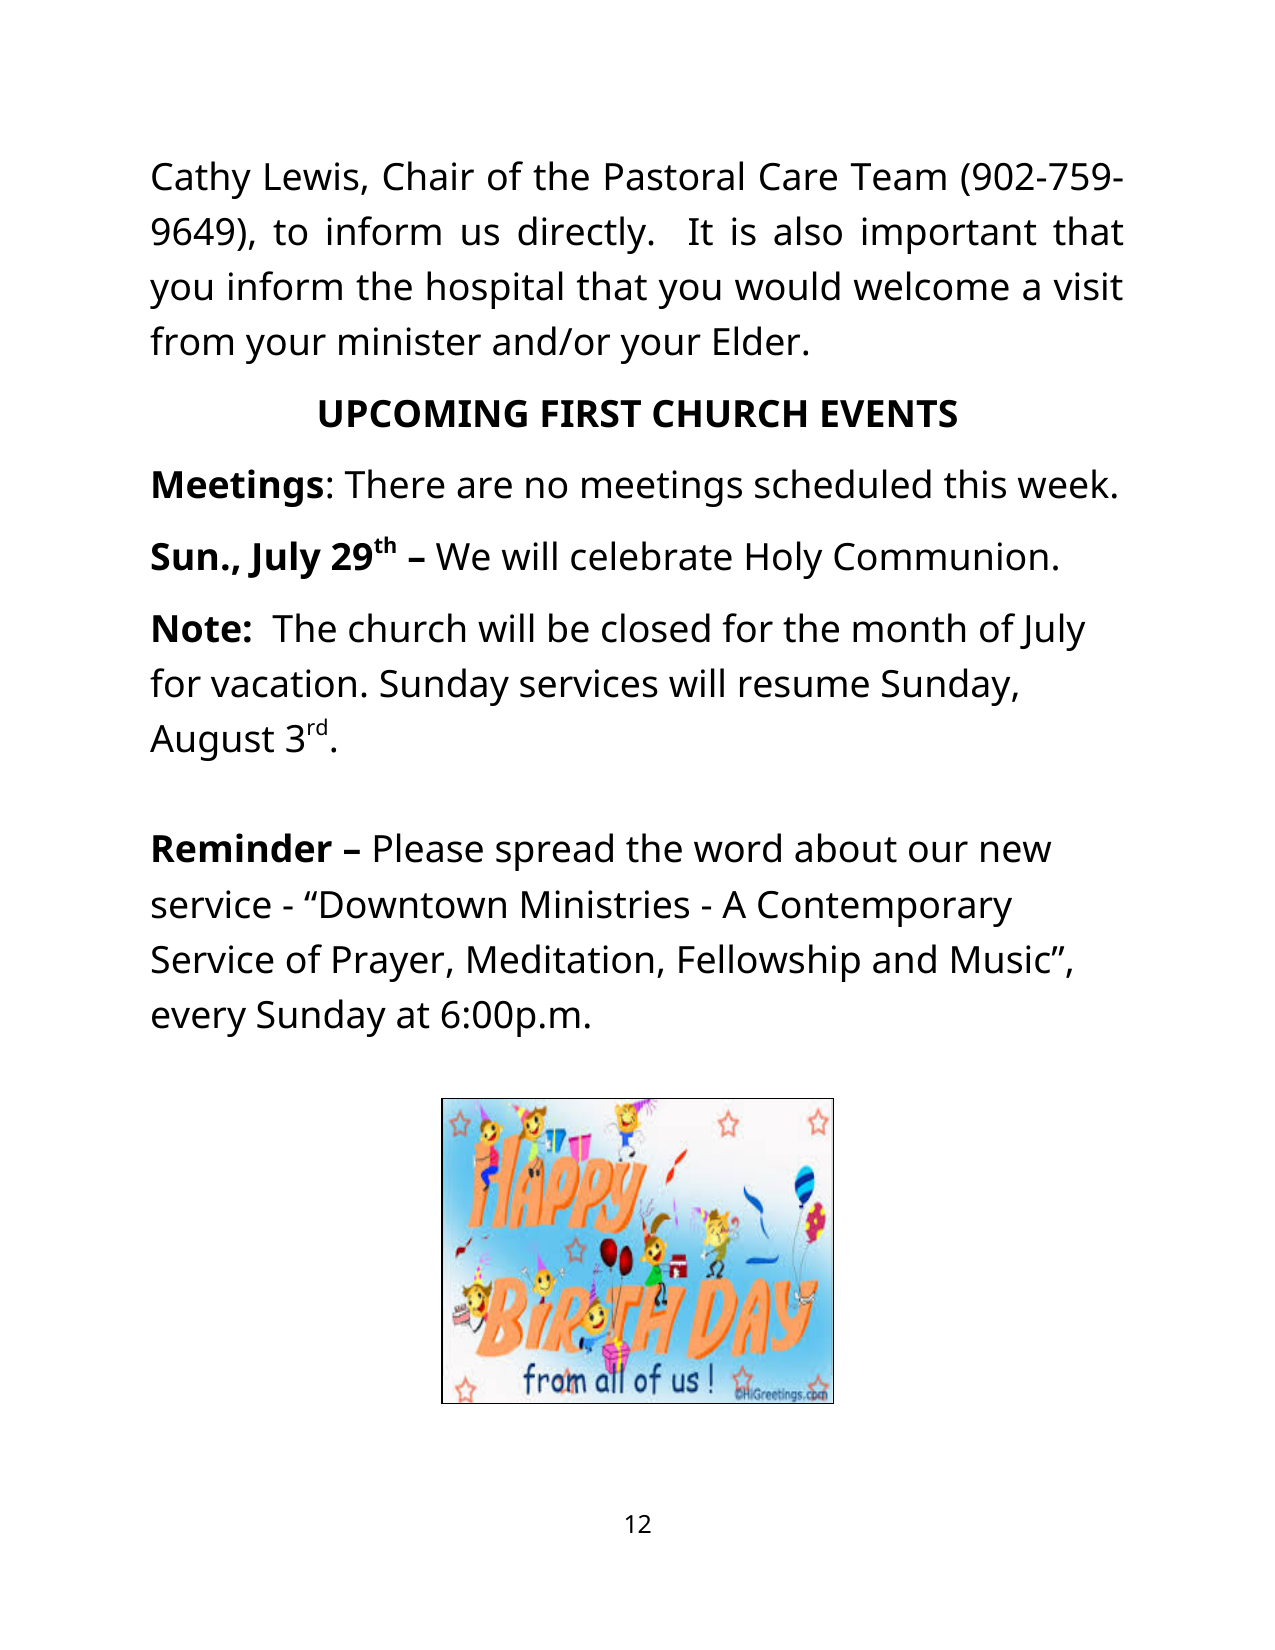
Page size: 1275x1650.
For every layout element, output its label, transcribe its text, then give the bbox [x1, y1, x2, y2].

text Reminder – Please spread the word about our new service - “Downtown Ministries - A Contemporary Service of Prayer, Meditation, Fellowship and Music”, every Sunday at 6:00p.m. [150, 823, 1125, 1039]
text UPCOMING FIRST CHURCH EVENTS [150, 387, 1125, 438]
text Sun., July 29th – We will celebrate Holy Communion. [150, 531, 1125, 582]
picture [443, 1099, 833, 1403]
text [150, 150, 1125, 366]
text Note: The church will be closed for the month of July for vacation. Sunday services will resume Sunday, August 3rd. [150, 602, 1125, 764]
text Meetings: There are no meetings scheduled this week. [150, 459, 1125, 510]
